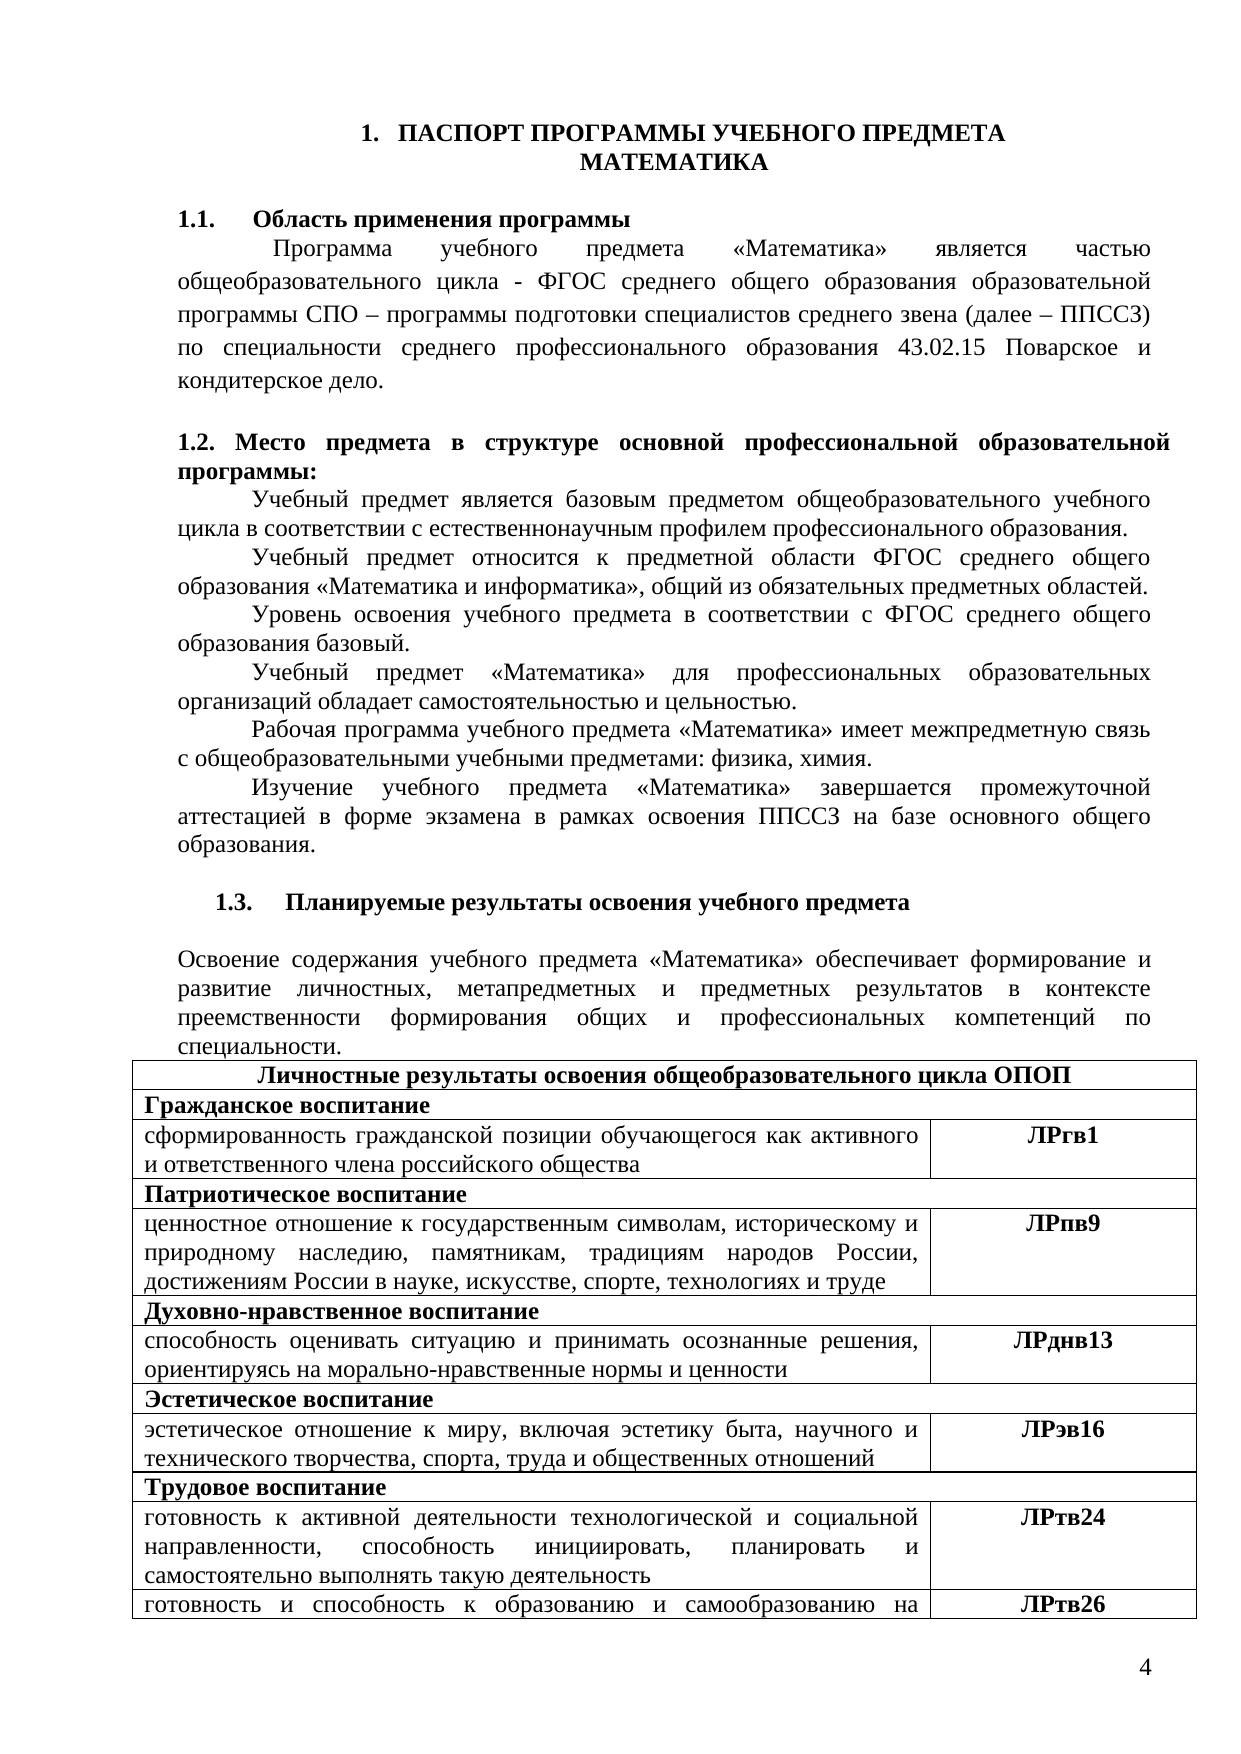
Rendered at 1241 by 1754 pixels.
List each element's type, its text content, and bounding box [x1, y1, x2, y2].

text Учебный предмет является базовым предметом общеобразовательного учебного цикла в соответствии с естественнонаучным профилем профессионального образования. [177, 484, 1152, 542]
table_cell эстетическое отношение к миру, включая эстетику быта, научного и технического творчества, спорта, труда и общественных отношений [133, 1414, 930, 1471]
table_cell Духовно-нравственное воспитание [133, 1296, 1196, 1324]
text Программа учебного предмета «Математика» является частью общеобразовательного цикла - ФГОС среднего общего образования образовательной программы СПО – программы подготовки специалистов среднего звена (далее – ППССЗ) по специальности среднего профессионального образования 43.02.15 Поварское и кондитерское дело. [177, 233, 1152, 394]
table_cell сформированность гражданской позиции обучающегося как активного и ответственного члена российского общества [133, 1120, 930, 1178]
list паспорт ПРОГРАММЫ УЧЕБНОГО ПРЕДМЕТА [215, 118, 1152, 147]
table_cell Трудовое воспитание [133, 1473, 1196, 1501]
table_cell Патриотическое воспитание [133, 1179, 1196, 1207]
list Планируемые результаты освоения учебного предмета [215, 887, 1152, 916]
table_cell Эстетическое воспитание [133, 1384, 1196, 1413]
text Изучение учебного предмета «Математика» завершается промежуточной аттестацией в форме экзамена в рамках освоения ППССЗ на базе основного общего образования. [177, 772, 1152, 858]
text Освоение содержания учебного предмета «Математика» обеспечивает формирование и развитие личностных, метапредметных и предметных результатов в контексте преемственности формирования общих и профессиональных компетенций по специальности. [177, 944, 1152, 1059]
table_cell ЛРэв16 [931, 1414, 1196, 1471]
table_header Личностные результаты освоения общеобразовательного цикла ОПОП [133, 1061, 1196, 1089]
table_cell готовность к активной деятельности технологической и социальной направленности, способность инициировать, планировать и самостоятельно выполнять такую деятельность [133, 1502, 930, 1588]
text Уровень освоения учебного предмета в соответствии с ФГОС среднего общего образования базовый. [177, 599, 1152, 657]
table_cell ЛРтв26 [931, 1590, 1196, 1618]
text МАТЕМАТИКА [177, 147, 1171, 176]
table_cell ЛРгв1 [931, 1120, 1196, 1178]
table_cell ЛРтв24 [931, 1502, 1196, 1588]
table_cell способность оценивать ситуацию и принимать осознанные решения, ориентируясь на морально-нравственные нормы и ценности [133, 1326, 930, 1383]
text Рабочая программа учебного предмета «Математика» имеет межпредметную связь с общеобразовательными учебными предметами: физика, химия. [177, 714, 1152, 772]
table_cell Гражданское воспитание [133, 1090, 1196, 1119]
text Учебный предмет «Математика» для профессиональных образовательных организаций обладает самостоятельностью и цельностью. [177, 657, 1152, 714]
list Область применения программы [177, 204, 1171, 233]
table_cell ЛРднв13 [931, 1326, 1196, 1383]
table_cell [133, 1590, 930, 1618]
table_cell ценностное отношение к государственным символам, историческому и природному наследию, памятникам, традициям народов России, достижениям России в науке, искусстве, спорте, технологиях и труде [133, 1209, 930, 1295]
text 1.2. Место предмета в структуре основной профессиональной образовательной программы: [177, 427, 1171, 484]
table_cell ЛРпв9 [931, 1209, 1196, 1295]
text Учебный предмет относится к предметной области ФГОС среднего общего образования «Математика и информатика», общий из обязательных предметных областей. [177, 542, 1152, 599]
